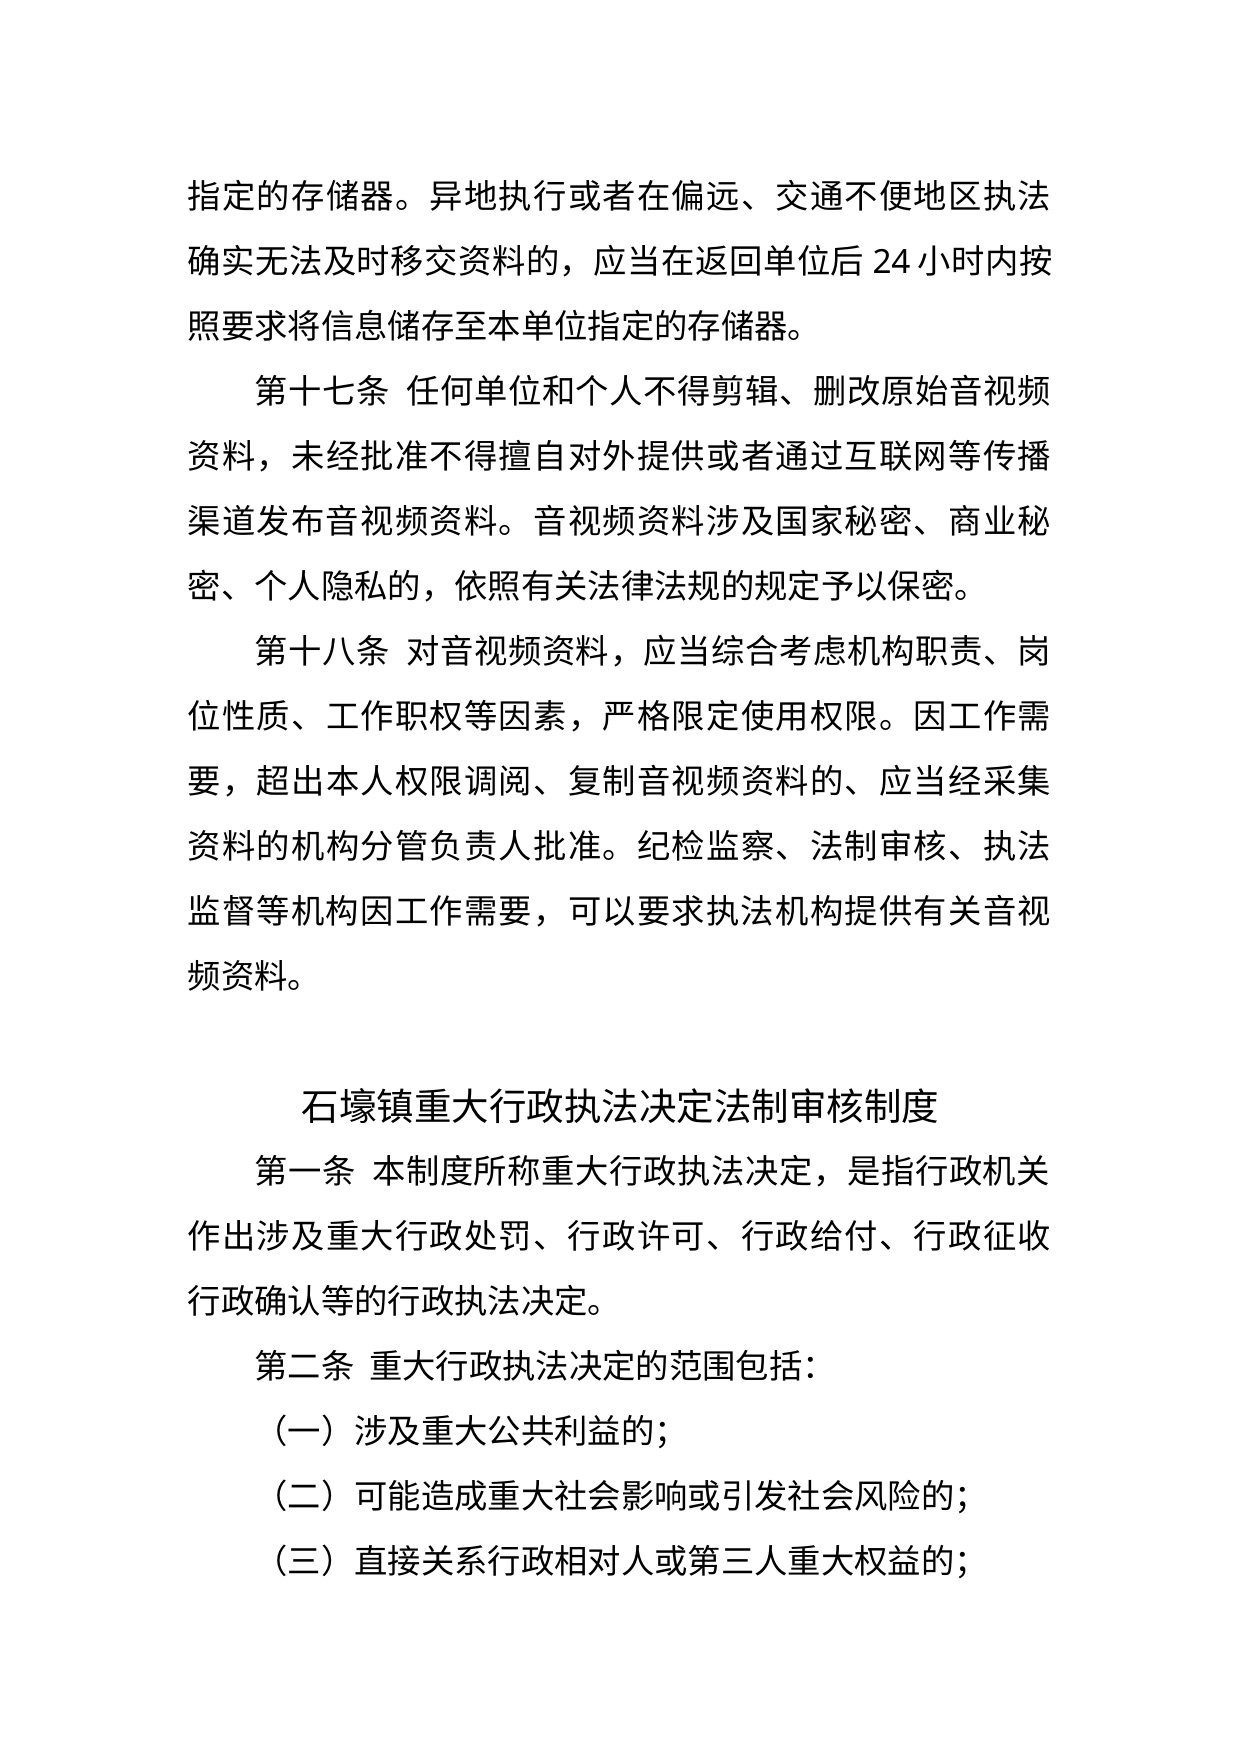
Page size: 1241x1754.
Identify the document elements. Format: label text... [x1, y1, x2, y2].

text 第十七条 任何单位和个人不得剪辑、删改原始音视频资料，未经批准不得擅自对外提供或者通过互联网等传播渠道发布音视频资料。音视频资料涉及国家秘密、商业秘密、个人隐私的，依照有关法律法规的规定予以保密。 [187, 357, 1053, 617]
text （二）可能造成重大社会影响或引发社会风险的； [187, 1462, 1053, 1527]
text （三）直接关系行政相对人或第三人重大权益的； [187, 1527, 1053, 1592]
text 第十八条 对音视频资料，应当综合考虑机构职责、岗位性质、工作职权等因素，严格限定使用权限。因工作需要，超出本人权限调阅、复制音视频资料的、应当经采集资料的机构分管负责人批准。纪检监察、法制审核、执法监督等机构因工作需要，可以要求执法机构提供有关音视频资料。 [187, 617, 1053, 1007]
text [187, 162, 1053, 357]
text 第二条 重大行政执法决定的范围包括： [187, 1332, 1053, 1397]
text 石壕镇重大行政执法决定法制审核制度 [187, 1072, 1053, 1137]
text 第一条 本制度所称重大行政执法决定，是指行政机关作出涉及重大行政处罚、行政许可、行政给付、行政征收、行政确认等的行政执法决定。 [187, 1137, 1053, 1332]
text （一）涉及重大公共利益的； [187, 1397, 1053, 1462]
